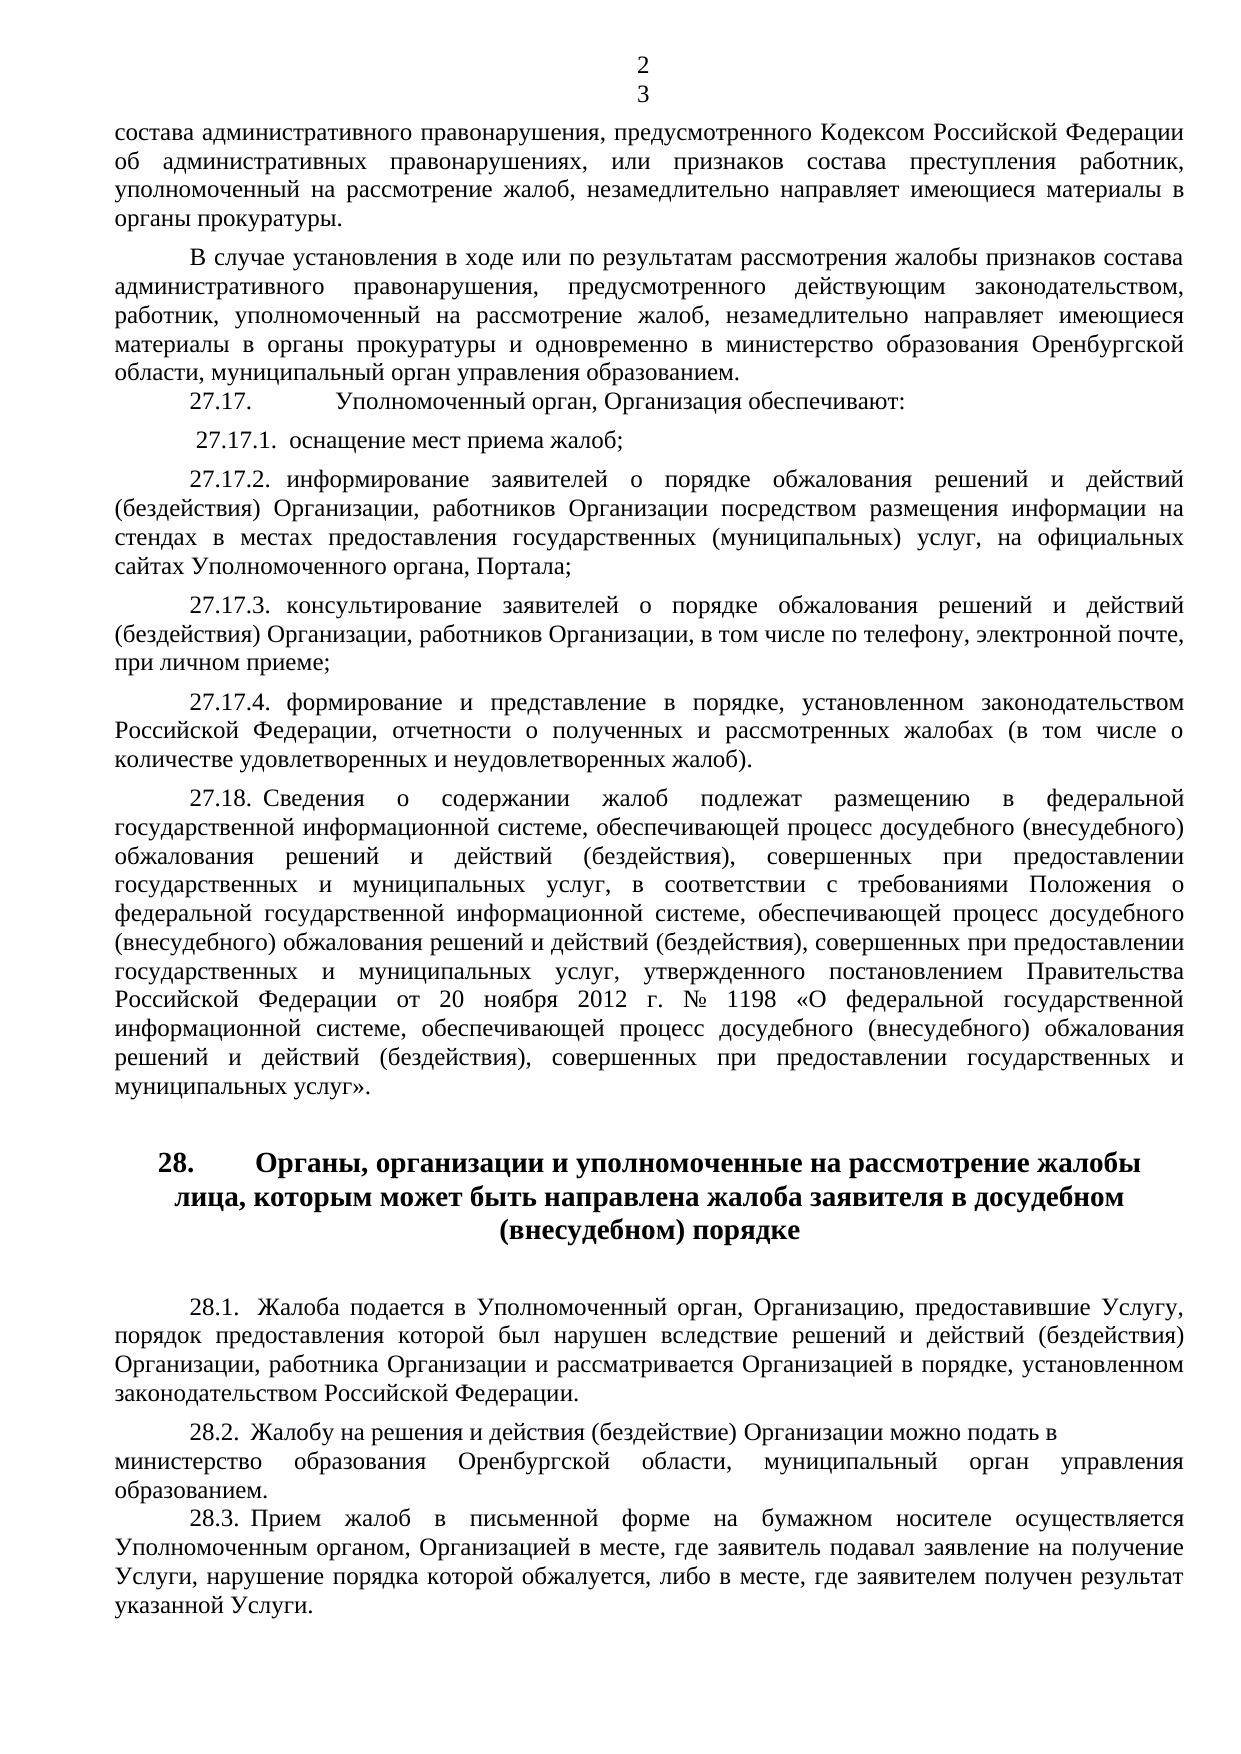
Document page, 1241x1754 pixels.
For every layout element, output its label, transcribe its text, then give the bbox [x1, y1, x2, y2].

list информирование заявителей о порядке обжалования решений и действий (бездействия) Организации, работников Организации посредством размещения информации на стендах в местах предоставления государственных (муниципальных) услуг, на официальных сайтах Уполномоченного органа, Портала; [114, 464, 1185, 579]
list Жалобу на решения и действия (бездействие) Организации можно подать в министерство образования Оренбургской области, муниципальный орган управления образованием. [114, 1417, 1185, 1503]
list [114, 117, 1185, 232]
list Сведения о содержании жалоб подлежат размещению в федеральной государственной информационной системе, обеспечивающей процесс досудебного (внесудебного) обжалования решений и действий (бездействия), совершенных при предоставлении государственных и муниципальных услуг, в соответствии с требованиями Положения о федеральной государственной информационной системе, обеспечивающей процесс досудебного (внесудебного) обжалования решений и действий (бездействия), совершенных при предоставлении государственных и муниципальных услуг, утвержденного постановлением Правительства Российской Федерации от 20 ноября 2012 г. № 1198 «О федеральной государственной информационной системе, обеспечивающей процесс досудебного (внесудебного) обжалования решений и действий (бездействия), совершенных при предоставлении государственных и муниципальных услуг». [114, 783, 1185, 1099]
list Жалоба подается в Уполномоченный орган, Организацию, предоставившие Услугу, порядок предоставления которой был нарушен вследствие решений и действий (бездействия) Организации, работника Организации и рассматривается Организацией в порядке, установленном законодательством Российской Федерации. [114, 1292, 1185, 1407]
list Прием жалоб в письменной форме на бумажном носителе осуществляется Уполномоченным органом, Организацией в месте, где заявитель подавал заявление на получение Услуги, нарушение порядка которой обжалуется, либо в месте, где заявителем получен результат указанной Услуги. [114, 1503, 1185, 1618]
text В случае установления в ходе или по результатам рассмотрения жалобы признаков состава административного правонарушения, предусмотренного действующим законодательством, работник, уполномоченный на рассмотрение жалоб, незамедлительно направляет имеющиеся материалы в органы прокуратуры и одновременно в министерство образования Оренбургской области, муниципальный орган управления образованием. [114, 242, 1185, 386]
list Органы, организации и уполномоченные на рассмотрение жалобы лица, которым может быть направлена жалоба заявителя в досудебном (внесудебном) порядке [114, 1145, 1185, 1246]
list консультирование заявителей о порядке обжалования решений и действий (бездействия) Организации, работников Организации, в том числе по телефону, электронной почте, при личном приеме; [114, 590, 1185, 676]
list формирование и представление в порядке, установленном законодательством Российской Федерации, отчетности о полученных и рассмотренных жалобах (в том числе о количестве удовлетворенных и неудовлетворенных жалоб). [114, 687, 1185, 773]
list оснащение мест приема жалоб; [114, 425, 1185, 454]
list Уполномоченный орган, Организация обеспечивают: [114, 386, 1185, 415]
